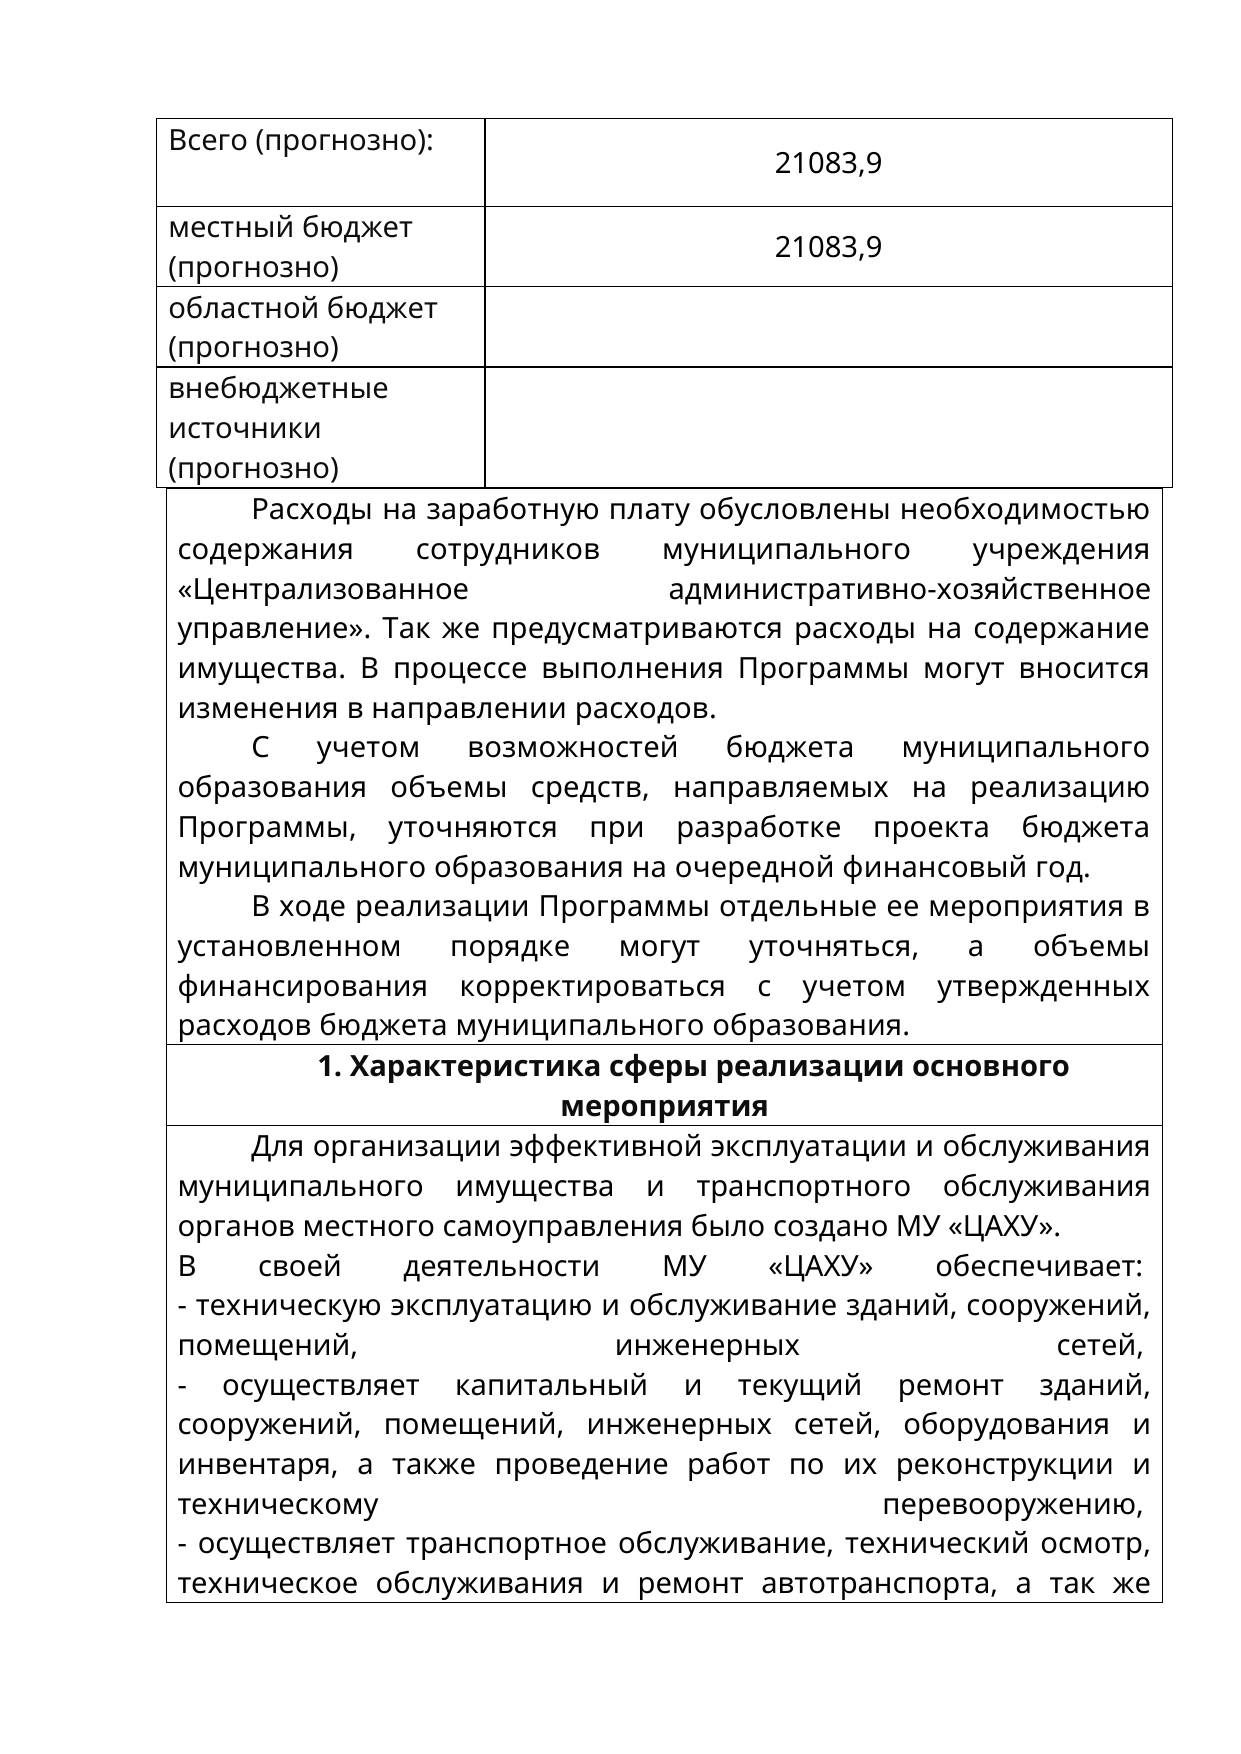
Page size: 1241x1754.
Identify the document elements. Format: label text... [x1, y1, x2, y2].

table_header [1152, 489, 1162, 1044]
table_cell 21083,9 [486, 119, 1172, 206]
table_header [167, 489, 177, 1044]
table_cell областной бюджет (прогнозно) [157, 287, 484, 366]
table_cell [486, 368, 1172, 487]
table_cell внебюджетные источники (прогнозно) [157, 368, 484, 487]
table_cell 1. Характеристика сферы реализации основного мероприятия [167, 1045, 1162, 1125]
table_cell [167, 1126, 1162, 1602]
table_cell [486, 287, 1172, 366]
table_cell 21083,9 [486, 207, 1172, 286]
table_cell местный бюджет (прогнозно) [157, 207, 484, 286]
table_cell Всего (прогнозно): [157, 119, 484, 206]
